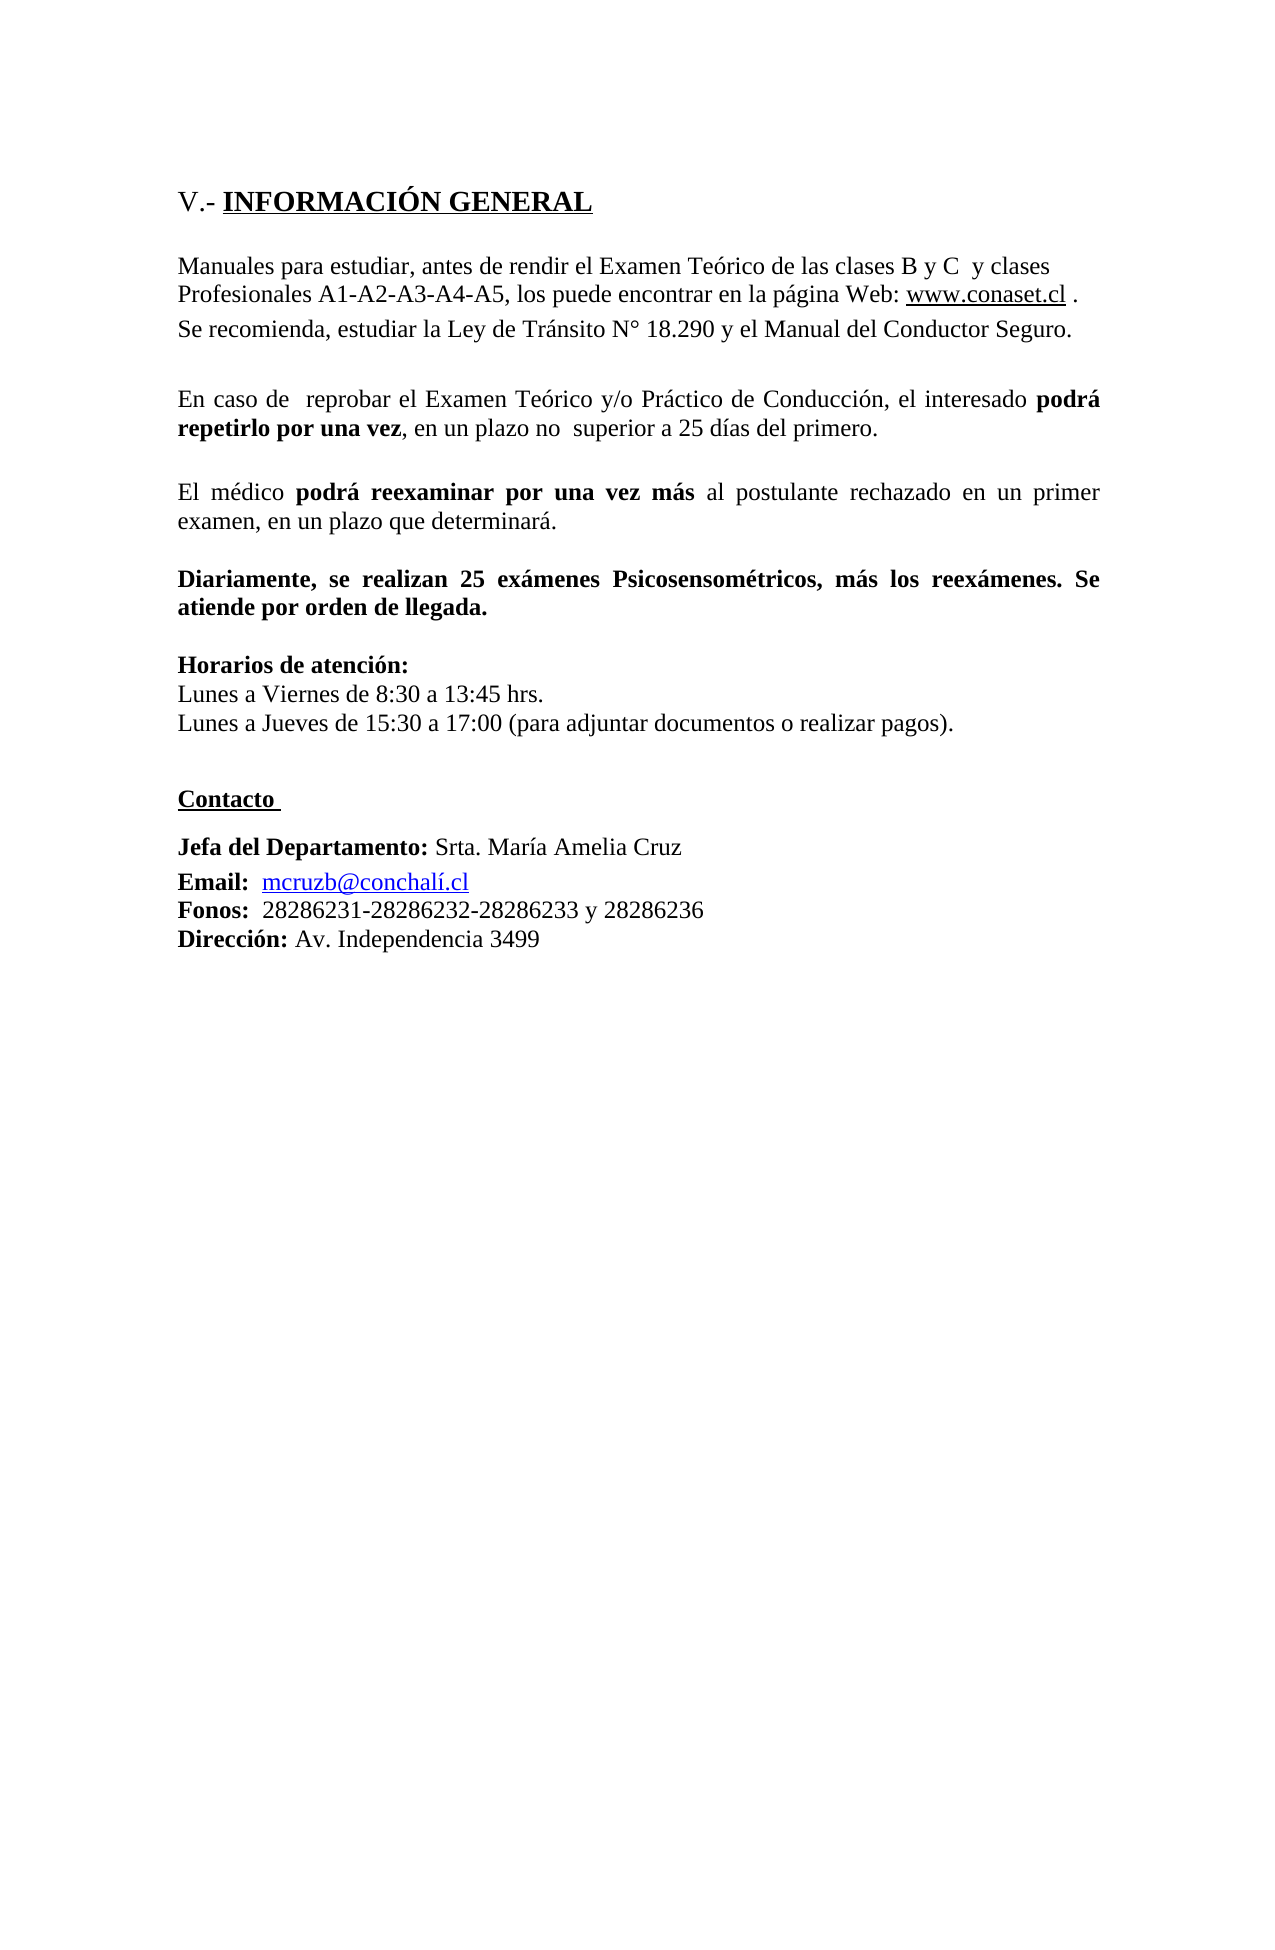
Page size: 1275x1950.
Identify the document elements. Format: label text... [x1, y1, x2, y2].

text El médico podrá reexaminar por una vez más al postulante rechazado en un primer examen, en un plazo que determinará. [177, 477, 1100, 534]
text Se recomienda, estudiar la Ley de Tránsito N° 18.290 y el Manual del Conductor Seguro. [177, 314, 1100, 343]
text Email: mcruzb@conchalí.cl [177, 867, 1100, 896]
text Horarios de atención: [177, 650, 1100, 679]
text Lunes a Viernes de 8:30 a 13:45 hrs. [177, 679, 1100, 708]
text Jefa del Departamento: Srta. María Amelia Cruz [177, 832, 1100, 861]
text En caso de reprobar el Examen Teórico y/o Práctico de Conducción, el interesado podrá repetirlo por una vez, en un plazo no superior a 25 días del primero. [177, 384, 1100, 442]
text Fonos: 28286231-28286232-28286233 y 28286236 [177, 896, 1100, 924]
text V.- INFORMACIÓN GENERAL [177, 184, 1100, 217]
text Diariamente, se realizan 25 exámenes Psicosensométricos, más los reexámenes. Se atiende por orden de llegada. [177, 564, 1100, 621]
text Manuales para estudiar, antes de rendir el Examen Teórico de las clases B y C y clases Profesionales A1-A2-A3-A4-A5, los puede encontrar en la página Web: www.conaset.cl . [177, 251, 1100, 308]
text Contacto [177, 784, 1100, 813]
text Lunes a Jueves de 15:30 a 17:00 (para adjuntar documentos o realizar pagos). [177, 708, 1100, 737]
text Dirección: Av. Independencia 3499 [177, 924, 1100, 953]
